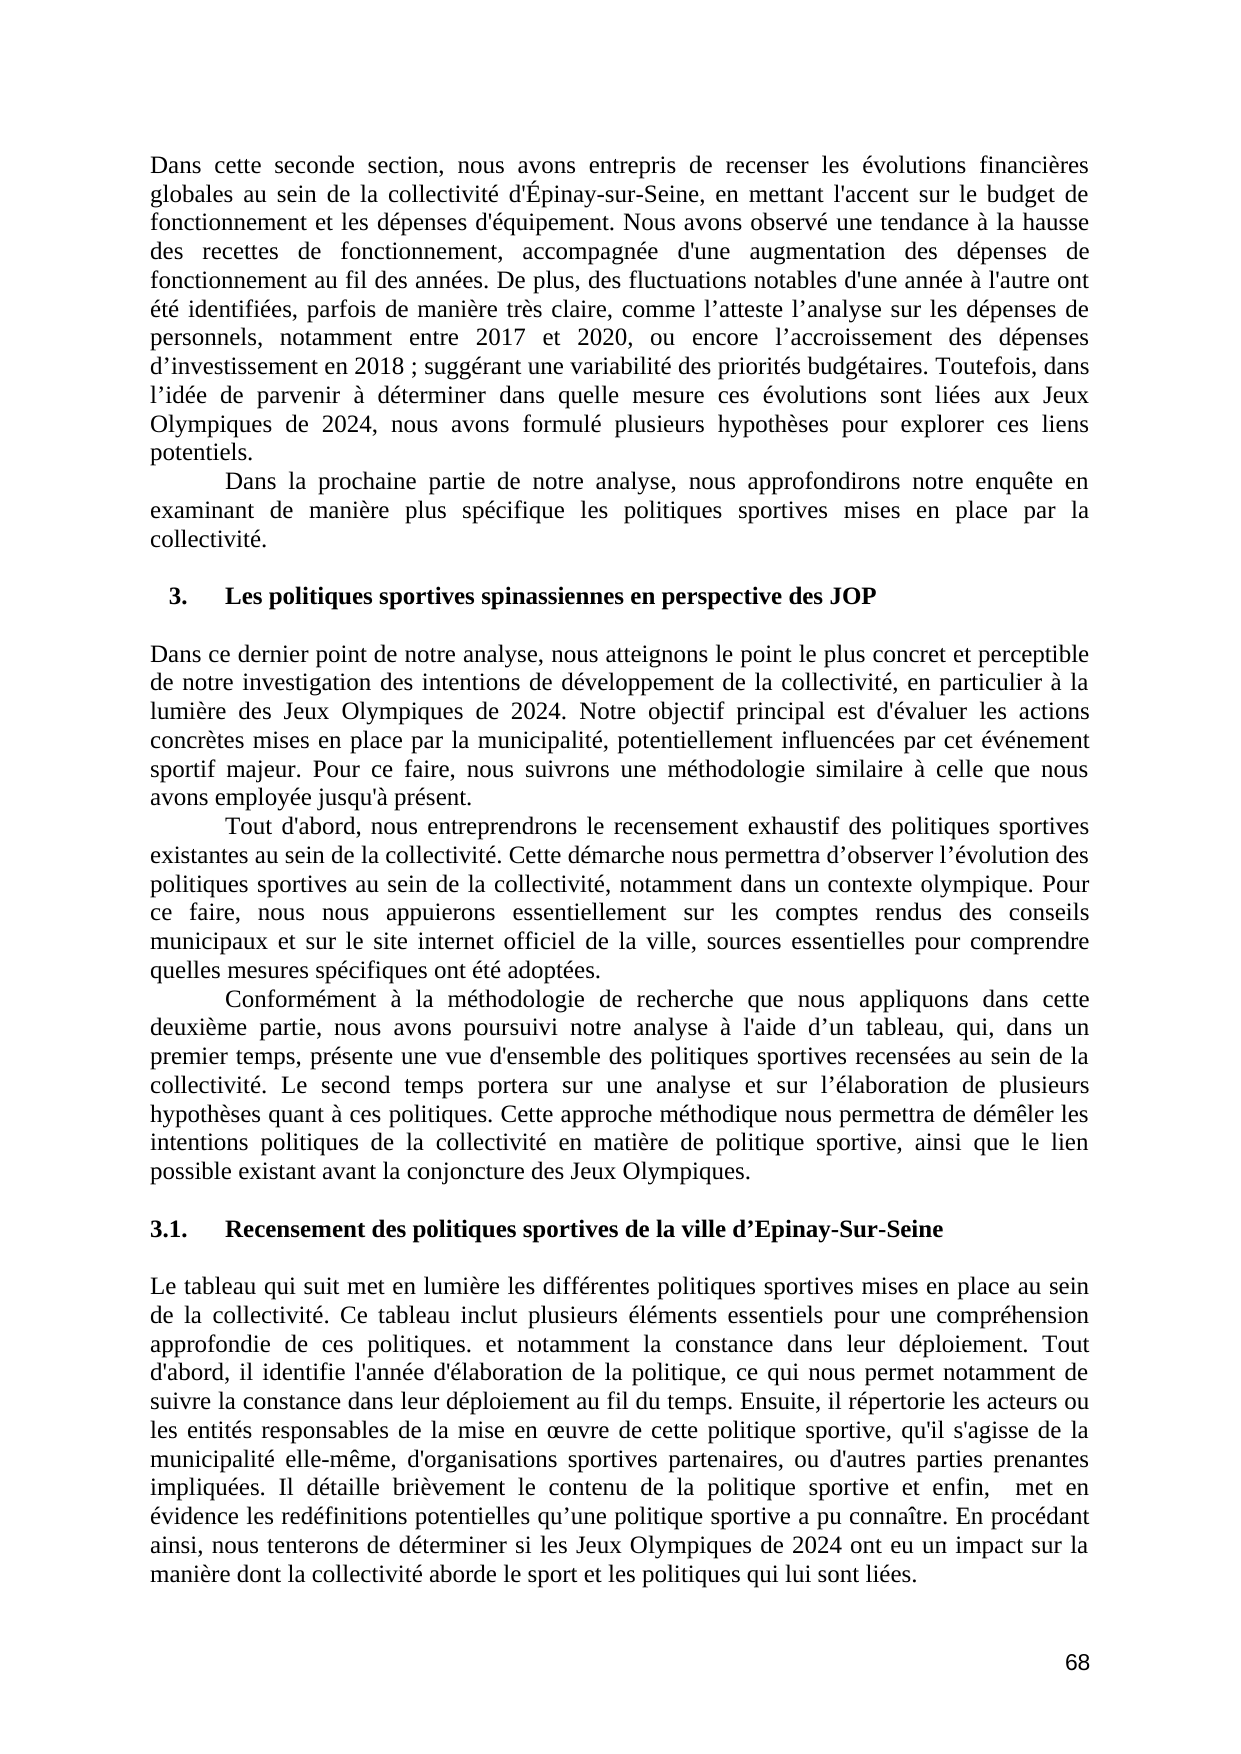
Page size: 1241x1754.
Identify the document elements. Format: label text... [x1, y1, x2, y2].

text Tout d'abord, nous entreprendrons le recensement exhaustif des politiques sportives existantes au sein de la collectivité. Cette démarche nous permettra d’observer l’évolution des politiques sportives au sein de la collectivité, notamment dans un contexte olympique. Pour ce faire, nous nous appuierons essentiellement sur les comptes rendus des conseils municipaux et sur le site internet officiel de la ville, sources essentielles pour comprendre quelles mesures spécifiques ont été adoptées. [150, 811, 1090, 984]
text Conformément à la méthodologie de recherche que nous appliquons dans cette deuxième partie, nous avons poursuivi notre analyse à l'aide d’un tableau, qui, dans un premier temps, présente une vue d'ensemble des politiques sportives recensées au sein de la collectivité. Le second temps portera sur une analyse et sur l’élaboration de plusieurs hypothèses quant à ces politiques. Cette approche méthodique nous permettra de démêler les intentions politiques de la collectivité en matière de politique sportive, ainsi que le lien possible existant avant la conjoncture des Jeux Olympiques. [150, 984, 1090, 1185]
text Dans cette seconde section, nous avons entrepris de recenser les évolutions financières globales au sein de la collectivité d'Épinay-sur-Seine, en mettant l'accent sur le budget de fonctionnement et les dépenses d'équipement. Nous avons observé une tendance à la hausse des recettes de fonctionnement, accompagnée d'une augmentation des dépenses de fonctionnement au fil des années. De plus, des fluctuations notables d'une année à l'autre ont été identifiées, parfois de manière très claire, comme l’atteste l’analyse sur les dépenses de personnels, notamment entre 2017 et 2020, ou encore l’accroissement des dépenses d’investissement en 2018 ; suggérant une variabilité des priorités budgétaires. Toutefois, dans l’idée de parvenir à déterminer dans quelle mesure ces évolutions sont liées aux Jeux Olympiques de 2024, nous avons formulé plusieurs hypothèses pour explorer ces liens potentiels. [150, 150, 1090, 466]
text Le tableau qui suit met en lumière les différentes politiques sportives mises en place au sein de la collectivité. Ce tableau inclut plusieurs éléments essentiels pour une compréhension approfondie de ces politiques. et notamment la constance dans leur déploiement. Tout d'abord, il identifie l'année d'élaboration de la politique, ce qui nous permet notamment de suivre la constance dans leur déploiement au fil du temps. Ensuite, il répertorie les acteurs ou les entités responsables de la mise en œuvre de cette politique sportive, qu'il s'agisse de la municipalité elle-même, d'organisations sportives partenaires, ou d'autres parties prenantes impliquées. Il détaille brièvement le contenu de la politique sportive et enfin, met en évidence les redéfinitions potentielles qu’une politique sportive a pu connaître. En procédant ainsi, nous tenterons de déterminer si les Jeux Olympiques de 2024 ont eu un impact sur la manière dont la collectivité aborde le sport et les politiques qui lui sont liées. [150, 1271, 1090, 1587]
list Les politiques sportives spinassiennes en perspective des JOP [187, 581, 1090, 610]
list Recensement des politiques sportives de la ville d’Epinay-Sur-Seine [187, 1214, 1090, 1242]
text Dans la prochaine partie de notre analyse, nous approfondirons notre enquête en examinant de manière plus spécifique les politiques sportives mises en place par la collectivité. [150, 466, 1090, 552]
text Dans ce dernier point de notre analyse, nous atteignons le point le plus concret et perceptible de notre investigation des intentions de développement de la collectivité, en particulier à la lumière des Jeux Olympiques de 2024. Notre objectif principal est d'évaluer les actions concrètes mises en place par la municipalité, potentiellement influencées par cet événement sportif majeur. Pour ce faire, nous suivrons une méthodologie similaire à celle que nous avons employée jusqu'à présent. [150, 639, 1090, 811]
